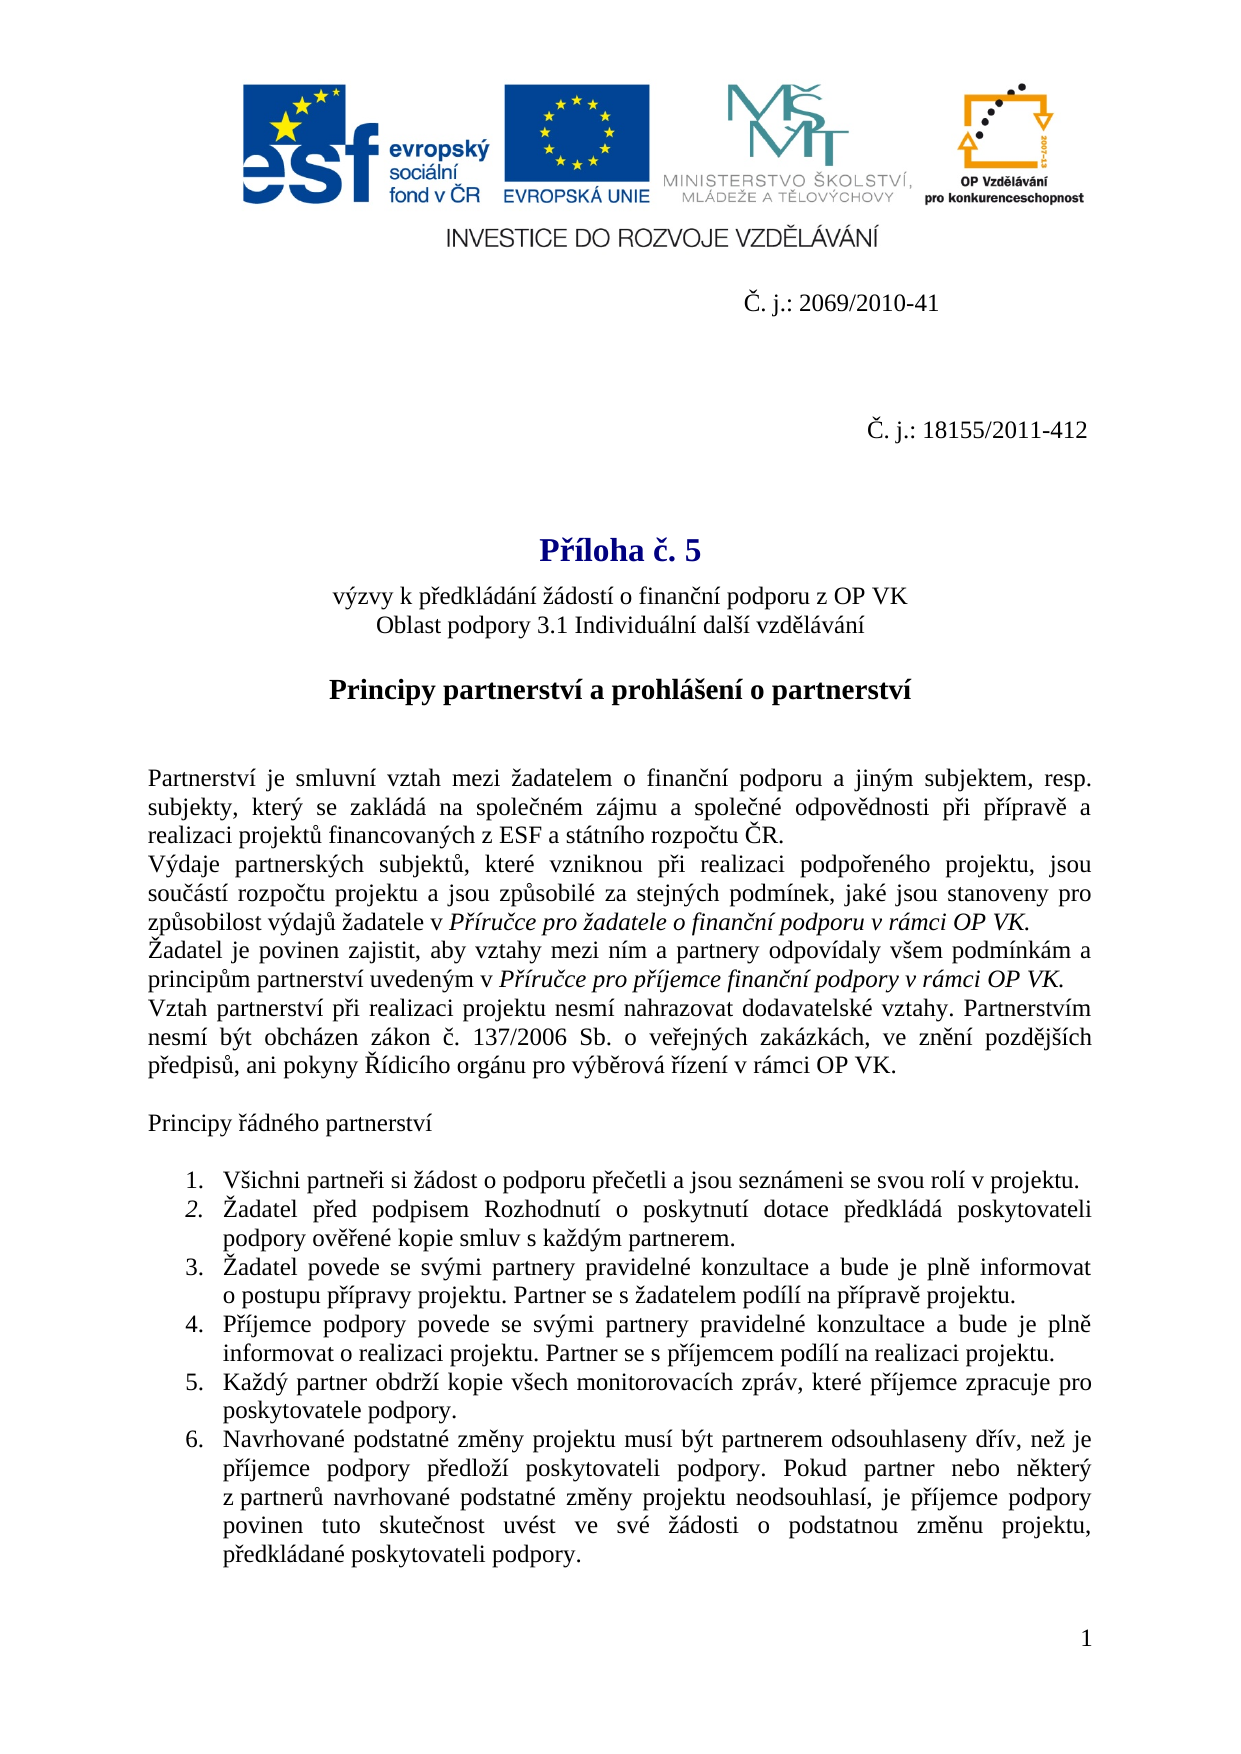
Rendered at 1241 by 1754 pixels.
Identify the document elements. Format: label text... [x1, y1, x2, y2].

text Oblast podpory 3.1 Individuální další vzdělávání [148, 610, 1093, 638]
text Partnerství je smluvní vztah mezi žadatelem o finanční podporu a jiným subjektem, resp. subjekty, který se zakládá na společném zájmu a společné odpovědnosti při přípravě a realizaci projektů financovaných z ESF a státního rozpočtu ČR. [148, 763, 1093, 849]
list Žadatel před podpisem Rozhodnutí o poskytnutí dotace předkládá poskytovateli podpory ověřené kopie smluv s každým partnerem. [185, 1194, 1093, 1252]
list Všichni partneři si žádost o podporu přečetli a jsou seznámeni se svou rolí v projektu. [185, 1166, 1093, 1194]
list Navrhované podstatné změny projektu musí být partnerem odsouhlaseny dřív, než je příjemce podpory předloží poskytovateli podpory. Pokud partner nebo některý z partnerů navrhované podstatné změny projektu neodsouhlasí, je příjemce podpory povinen tuto skutečnost uvést ve své žádosti o podstatnou změnu projektu, předkládané poskytovateli podpory. [185, 1424, 1093, 1568]
picture [198, 46, 1141, 277]
text Č. j.: 2069/2010-41 [148, 230, 1093, 316]
text Žadatel je povinen zajistit, aby vztahy mezi ním a partnery odpovídaly všem podmínkám a principům partnerství uvedeným v Příručce pro příjemce finanční podpory v rámci OP VK. [148, 936, 1093, 993]
text Č. j.: 18155/2011-412 [738, 415, 1088, 444]
text Principy řádného partnerství [148, 1108, 1093, 1137]
text Výdaje partnerských subjektů, které vzniknou při realizaci podpořeného projektu, jsou součástí rozpočtu projektu a jsou způsobilé za stejných podmínek, jaké jsou stanoveny pro způsobilost výdajů žadatele v Příručce pro žadatele o finanční podporu v rámci OP VK. [148, 849, 1093, 936]
text Příloha č. 5 [148, 530, 1093, 568]
text Principy partnerství a prohlášení o partnerství [148, 672, 1093, 706]
list Žadatel povede se svými partnery pravidelné konzultace a bude je plně informovat o postupu přípravy projektu. Partner se s žadatelem podílí na přípravě projektu. [185, 1252, 1093, 1309]
list Příjemce podpory povede se svými partnery pravidelné konzultace a bude je plně informovat o realizaci projektu. Partner se s příjemcem podílí na realizaci projektu. [185, 1309, 1093, 1367]
list Každý partner obdrží kopie všech monitorovacích zpráv, které příjemce zpracuje pro poskytovatele podpory. [185, 1367, 1093, 1424]
text výzvy k předkládání žádostí o finanční podporu z OP VK [148, 581, 1093, 610]
text Vztah partnerství při realizaci projektu nesmí nahrazovat dodavatelské vztahy. Partnerstvím nesmí být obcházen zákon č. 137/2006 Sb. o veřejných zakázkách, ve znění pozdějších předpisů, ani pokyny Řídicího orgánu pro výběrová řízení v rámci OP VK. [148, 993, 1093, 1079]
